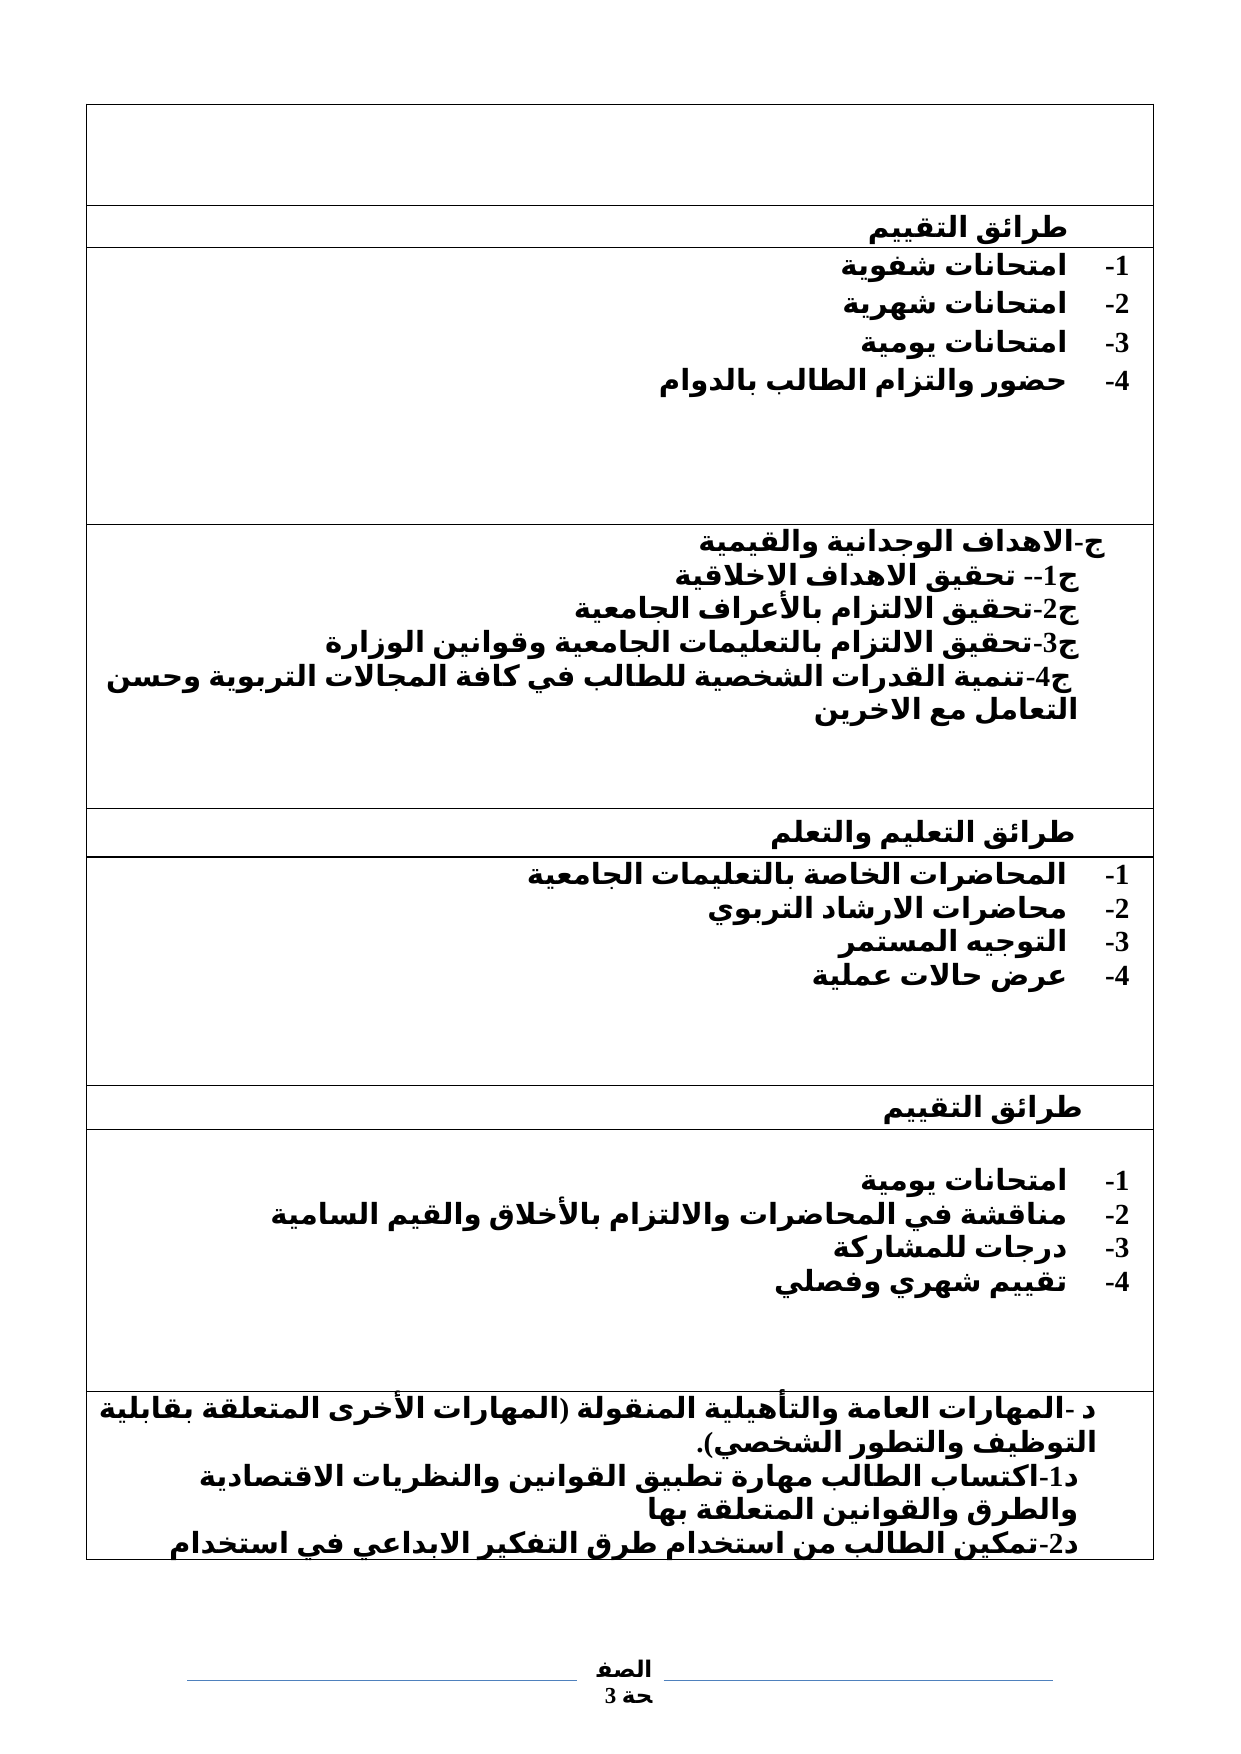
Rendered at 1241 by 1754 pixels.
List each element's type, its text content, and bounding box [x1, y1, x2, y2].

table_cell ج-الاهداف الوجدانية والقيمية ج1-- تحقيق الاهداف الاخلاقية ج2-تحقيق الالتزام بالأعراف الجامعية ج3-تحقيق الالتزام بالتعليمات الجامعية وقوانين الوزارة ج4-تنمية القدرات الشخصية للطالب في كافة المجالات التربوية وحسن التعامل مع الاخرين [87, 525, 1153, 807]
table_cell امتحانات شفوية امتحانات شهرية امتحانات يومية حضور والتزام الطالب بالدوام [87, 248, 1153, 523]
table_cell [87, 105, 1153, 205]
table_cell طرائق التقييم [87, 1086, 1153, 1129]
table_cell امتحانات يومية مناقشة في المحاضرات والالتزام بالأخلاق والقيم السامية درجات للمشاركة تقييم شهري وفصلي [87, 1130, 1153, 1391]
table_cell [87, 1392, 1153, 1559]
table_cell طرائق التعليم والتعلم [87, 809, 1153, 856]
table_cell طرائق التقييم [87, 206, 1153, 247]
table_cell المحاضرات الخاصة بالتعليمات الجامعية محاضرات الارشاد التربوي التوجيه المستمر عرض حالات عملية [87, 858, 1153, 1084]
